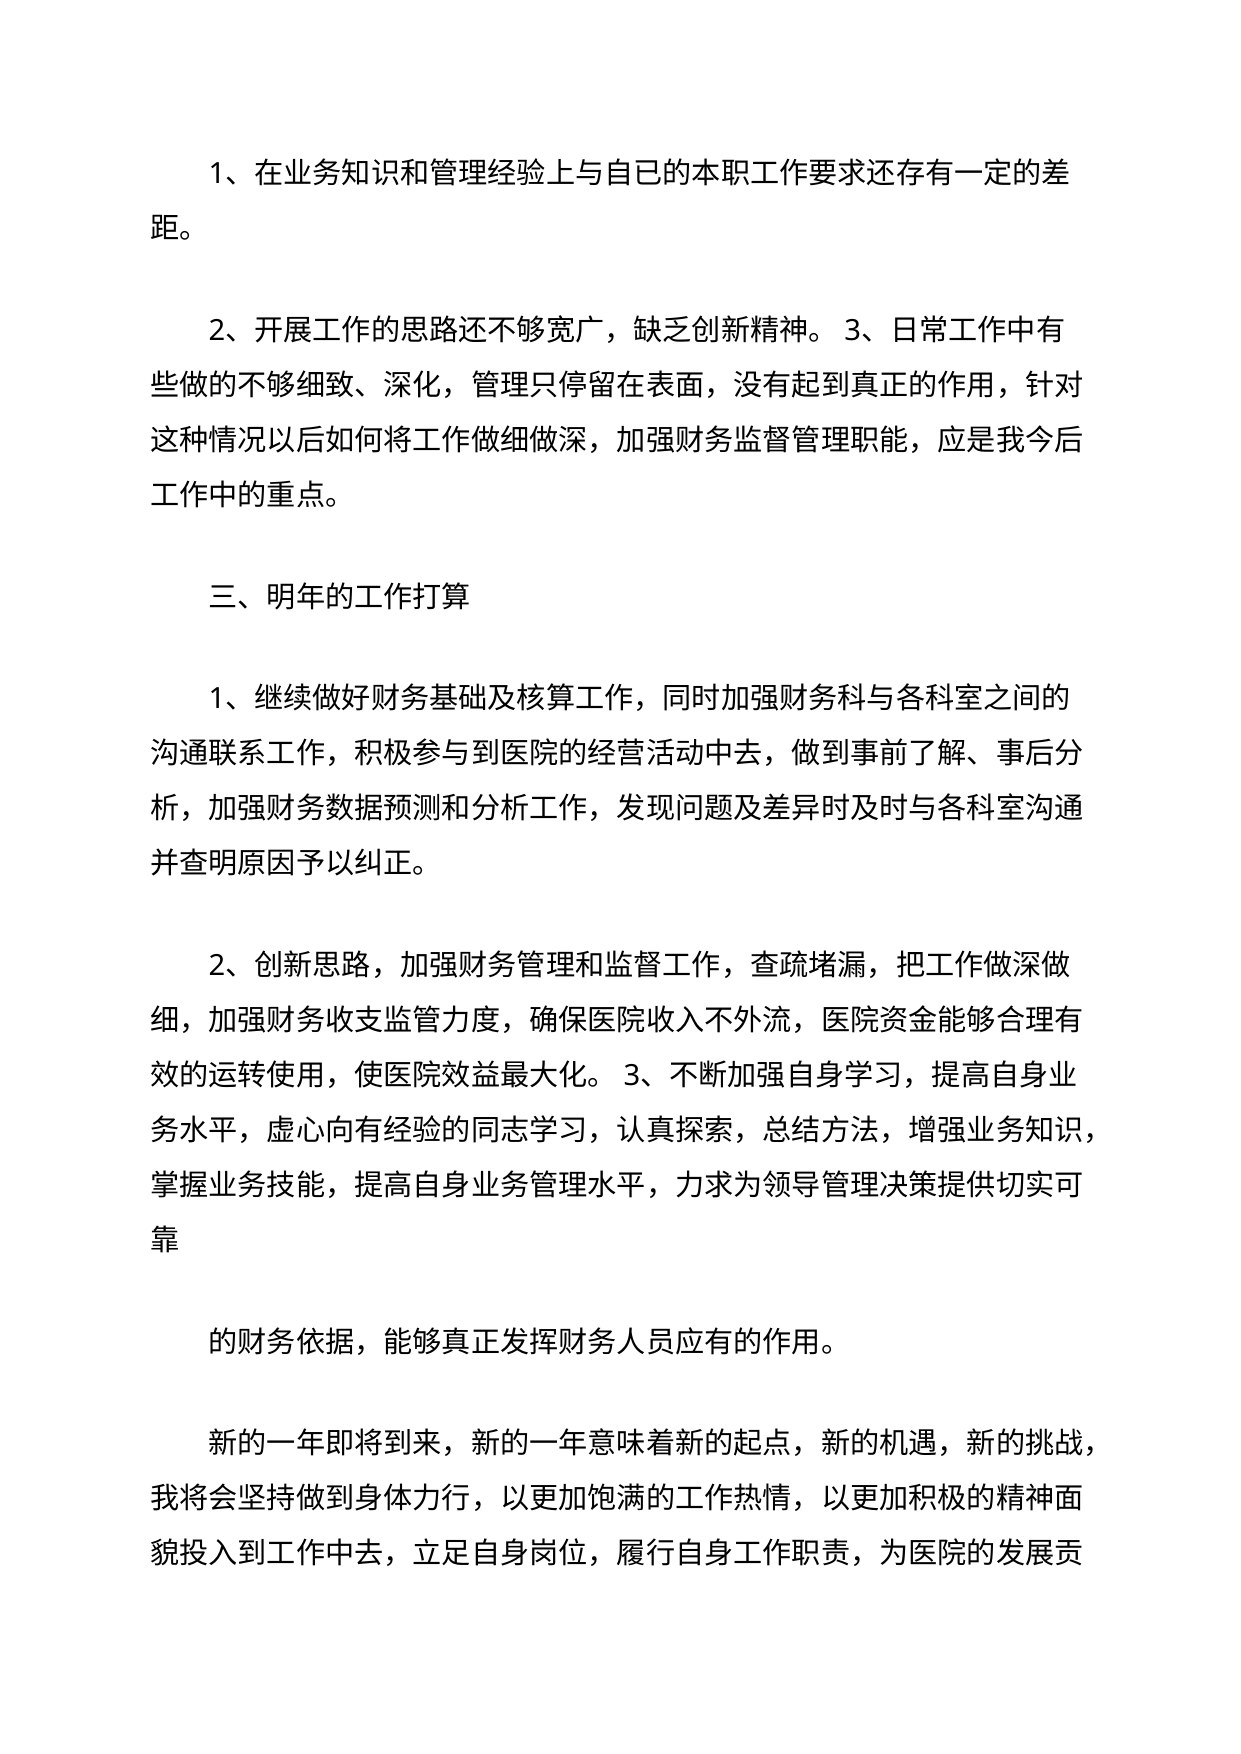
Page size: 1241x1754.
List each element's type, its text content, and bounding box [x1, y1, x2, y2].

text 2、创新思路，加强财务管理和监督工作，查疏堵漏，把工作做深做细，加强财务收支监管力度，确保医院收入不外流，医院资金能够合理有效的运转使用，使医院效益最大化。 3、不断加强自身学习，提高自身业务水平，虚心向有经验的同志学习，认真探索，总结方法，增强业务知识，掌握业务技能，提高自身业务管理水平，力求为领导管理决策提供切实可靠 [150, 942, 1090, 1259]
text 1、继续做好财务基础及核算工作，同时加强财务科与各科室之间的沟通联系工作，积极参与到医院的经营活动中去，做到事前了解、事后分析，加强财务数据预测和分析工作，发现问题及差异时及时与各科室沟通并查明原因予以纠正。 [150, 675, 1090, 882]
text 2、开展工作的思路还不够宽广，缺乏创新精神。 3、日常工作中有些做的不够细致、深化，管理只停留在表面，没有起到真正的作用，针对这种情况以后如何将工作做细做深，加强财务监督管理职能，应是我今后工作中的重点。 [150, 307, 1090, 514]
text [150, 1420, 1090, 1572]
text 1、在业务知识和管理经验上与自已的本职工作要求还存有一定的差距。 [150, 150, 1090, 247]
text 的财务依据，能够真正发挥财务人员应有的作用。 [150, 1318, 1090, 1360]
text 三、明年的工作打算 [150, 573, 1090, 616]
